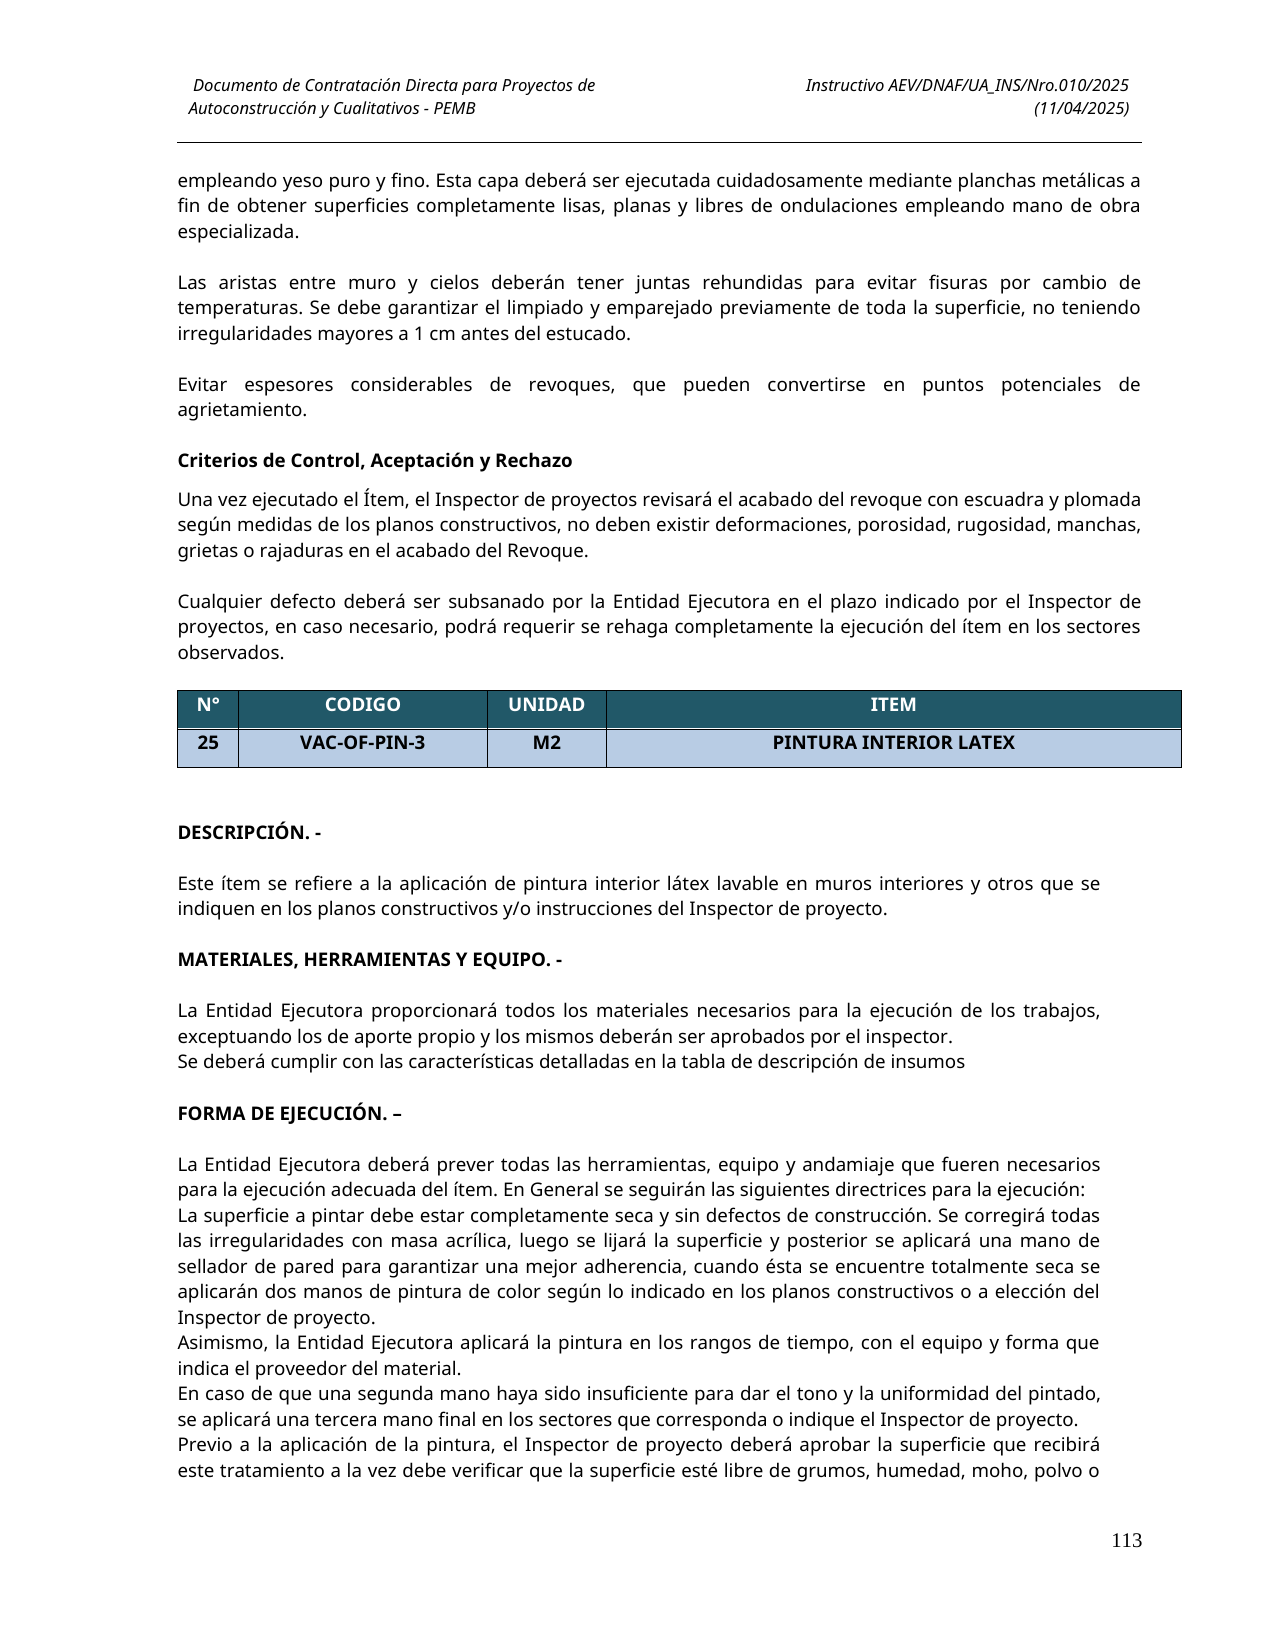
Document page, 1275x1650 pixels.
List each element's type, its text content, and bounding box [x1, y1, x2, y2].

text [177, 167, 1142, 244]
text La Entidad Ejecutora proporcionará todos los materiales necesarios para la ejecución de los trabajos, exceptuando los de aporte propio y los mismos deberán ser aprobados por el inspector. [177, 998, 1102, 1049]
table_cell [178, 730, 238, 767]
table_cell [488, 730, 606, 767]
text Criterios de Control, Aceptación y Rechazo [177, 448, 1142, 473]
text DESCRIPCIÓN. - [177, 819, 1102, 845]
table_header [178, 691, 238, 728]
text Se deberá cumplir con las características detalladas en la tabla de descripción de insumos [177, 1049, 1102, 1074]
text Evitar espesores considerables de revoques, que pueden convertirse en puntos potenciales de agrietamiento. [177, 371, 1142, 422]
text La Entidad Ejecutora deberá prever todas las herramientas, equipo y andamiaje que fueren necesarios para la ejecución adecuada del ítem. En General se seguirán las siguientes directrices para la ejecución: [177, 1151, 1102, 1202]
text La superficie a pintar debe estar completamente seca y sin defectos de construcción. Se corregirá todas las irregularidades con masa acrílica, luego se lijará la superficie y posterior se aplicará una mano de sellador de pared para garantizar una mejor adherencia, cuando ésta se encuentre totalmente seca se aplicarán dos manos de pintura de color según lo indicado en los planos constructivos o a elección del Inspector de proyecto. [177, 1202, 1102, 1329]
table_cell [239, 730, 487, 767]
text Este ítem se refiere a la aplicación de pintura interior látex lavable en muros interiores y otros que se indiquen en los planos constructivos y/o instrucciones del Inspector de proyecto. [177, 870, 1102, 921]
text Las aristas entre muro y cielos deberán tener juntas rehundidas para evitar fisuras por cambio de temperaturas. Se debe garantizar el limpiado y emparejado previamente de toda la superficie, no teniendo irregularidades mayores a 1 cm antes del estucado. [177, 269, 1142, 346]
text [177, 1432, 1102, 1483]
text En caso de que una segunda mano haya sido insuficiente para dar el tono y la uniformidad del pintado, se aplicará una tercera mano final en los sectores que corresponda o indique el Inspector de proyecto. [177, 1381, 1102, 1432]
text Cualquier defecto deberá ser subsanado por la Entidad Ejecutora en el plazo indicado por el Inspector de proyectos, en caso necesario, podrá requerir se rehaga completamente la ejecución del ítem en los sectores observados. [177, 588, 1142, 664]
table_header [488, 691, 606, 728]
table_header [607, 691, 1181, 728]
text Asimismo, la Entidad Ejecutora aplicará la pintura en los rangos de tiempo, con el equipo y forma que indica el proveedor del material. [177, 1329, 1102, 1381]
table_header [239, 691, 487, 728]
text Una vez ejecutado el Ítem, el Inspector de proyectos revisará el acabado del revoque con escuadra y plomada según medidas de los planos constructivos, no deben existir deformaciones, porosidad, rugosidad, manchas, grietas o rajaduras en el acabado del Revoque. [177, 486, 1142, 562]
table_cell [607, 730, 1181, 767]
text FORMA DE EJECUCIÓN. – [177, 1100, 1102, 1125]
text MATERIALES, HERRAMIENTAS Y EQUIPO. - [177, 947, 1102, 972]
